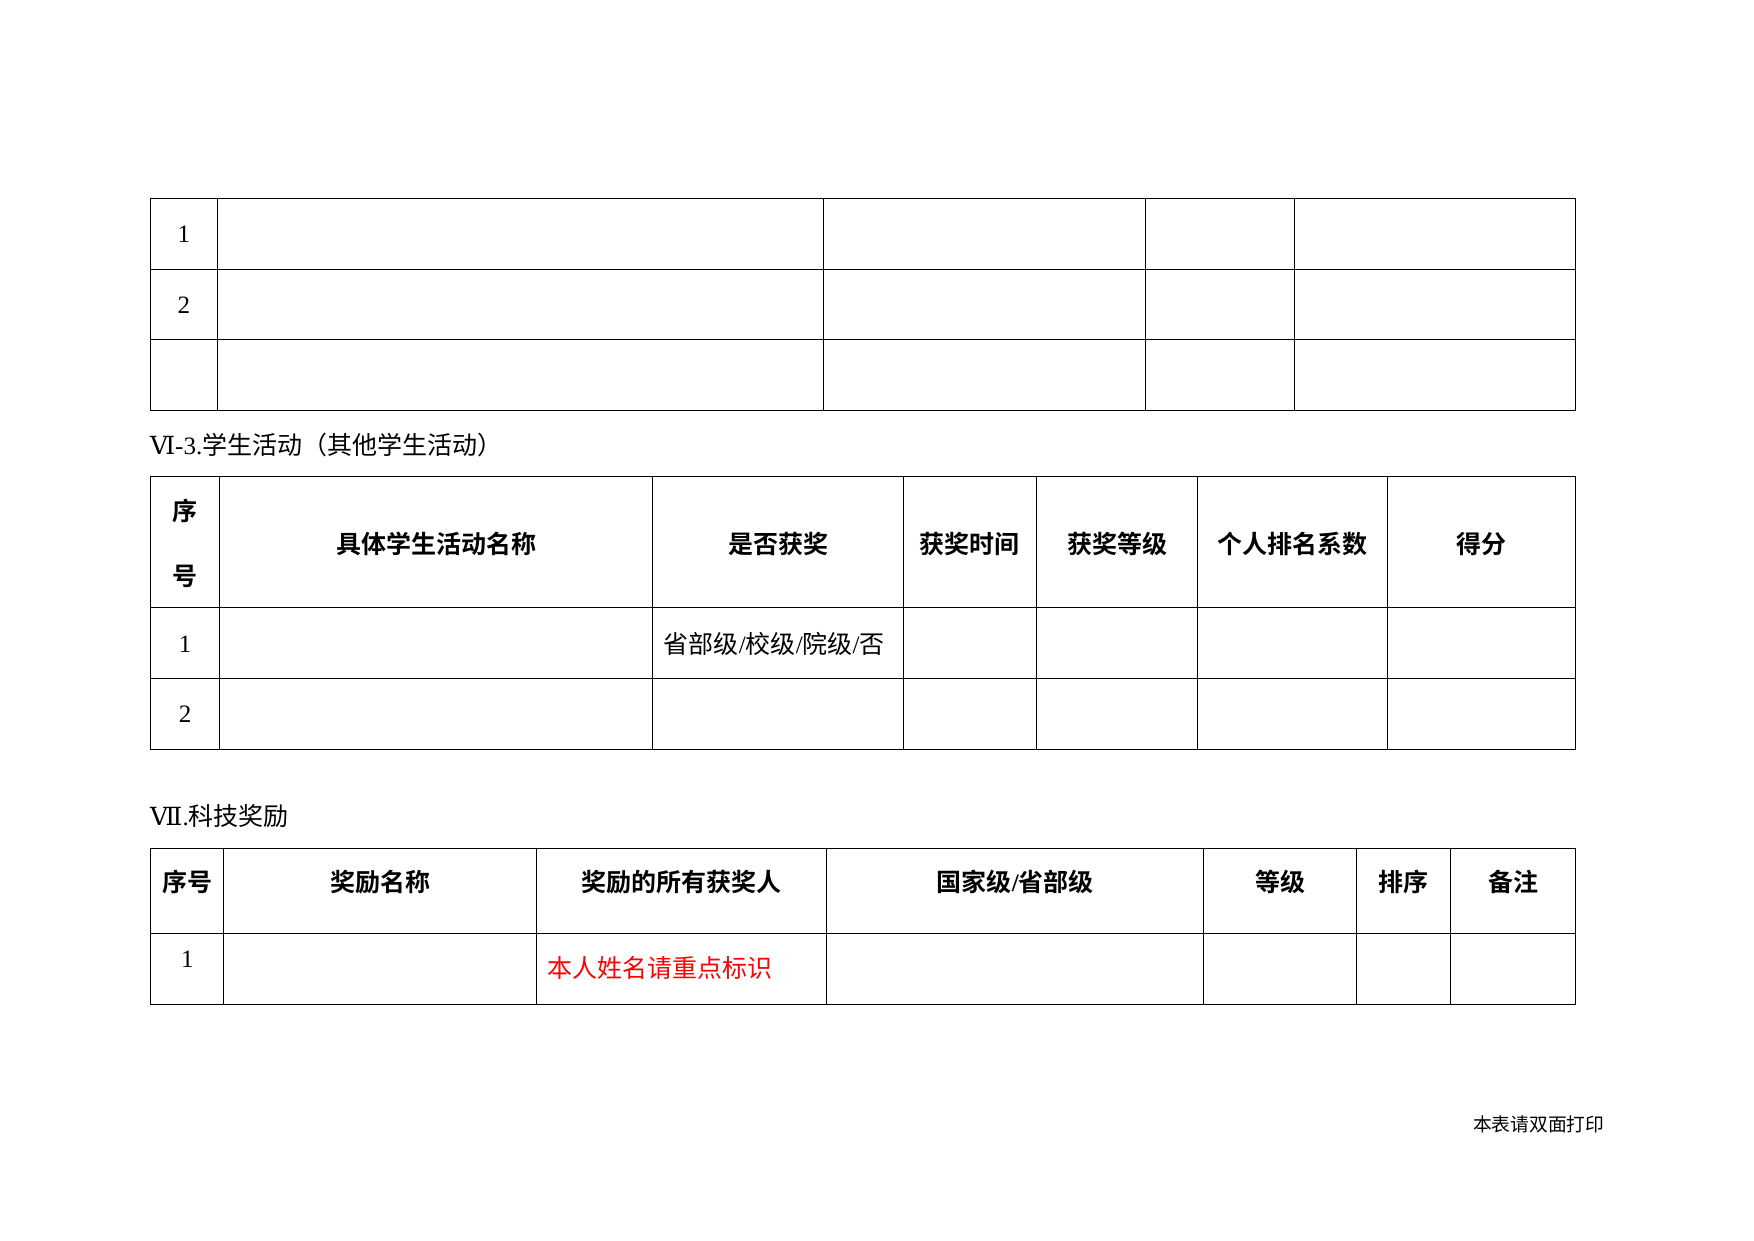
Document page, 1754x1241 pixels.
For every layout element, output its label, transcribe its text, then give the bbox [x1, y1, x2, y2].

table_cell 本人姓名请重点标识 [537, 934, 826, 1003]
table_cell [1037, 608, 1197, 678]
table_header 获奖时间 [904, 477, 1036, 607]
text Ⅶ.科技奖励 [150, 782, 1604, 847]
table_header 国家级/省部级 [827, 849, 1203, 933]
table_cell [1295, 340, 1575, 410]
table_cell 1 [151, 934, 223, 1003]
table_cell [151, 340, 217, 410]
table_cell [1451, 934, 1575, 1003]
table_cell [1146, 340, 1294, 410]
table_cell [220, 608, 652, 678]
table_cell [904, 608, 1036, 678]
table_cell [824, 199, 1145, 268]
table_cell [904, 679, 1036, 749]
table_header 获奖等级 [1037, 477, 1197, 607]
text Ⅵ-3.学生活动（其他学生活动） [150, 411, 1604, 476]
table_cell [1295, 270, 1575, 339]
table_cell [220, 679, 652, 749]
table_cell [1204, 934, 1356, 1003]
table_header 等级 [1204, 849, 1356, 933]
table_header 排序 [1357, 849, 1450, 933]
table_cell [1146, 199, 1294, 268]
table_header 备注 [1451, 849, 1575, 933]
table_cell 1 [151, 199, 217, 268]
table_cell [1146, 270, 1294, 339]
table_cell 2 [151, 270, 217, 339]
table_cell [827, 934, 1203, 1003]
table_cell [218, 340, 823, 410]
table_header 序号 [151, 477, 219, 607]
table_cell [1388, 679, 1575, 749]
table_cell [224, 934, 536, 1003]
table_header 奖励的所有获奖人 [537, 849, 826, 933]
table_cell [824, 270, 1145, 339]
table_cell [1198, 608, 1387, 678]
table_header 是否获奖 [653, 477, 903, 607]
table_header 奖励名称 [224, 849, 536, 933]
table_header 个人排名系数 [1198, 477, 1387, 607]
table_cell [1037, 679, 1197, 749]
table_cell 1 [151, 608, 219, 678]
table_cell [824, 340, 1145, 410]
table_cell [1357, 934, 1450, 1003]
table_cell [218, 270, 823, 339]
table_cell 2 [151, 679, 219, 749]
table_cell 省部级/校级/院级/否 [653, 608, 903, 678]
table_cell [653, 679, 903, 749]
table_cell [1295, 199, 1575, 268]
table_cell [218, 199, 823, 268]
table_cell [1198, 679, 1387, 749]
table_header 得分 [1388, 477, 1575, 607]
table_header 序号 [151, 849, 223, 933]
table_cell [1388, 608, 1575, 678]
table_header 具体学生活动名称 [220, 477, 652, 607]
